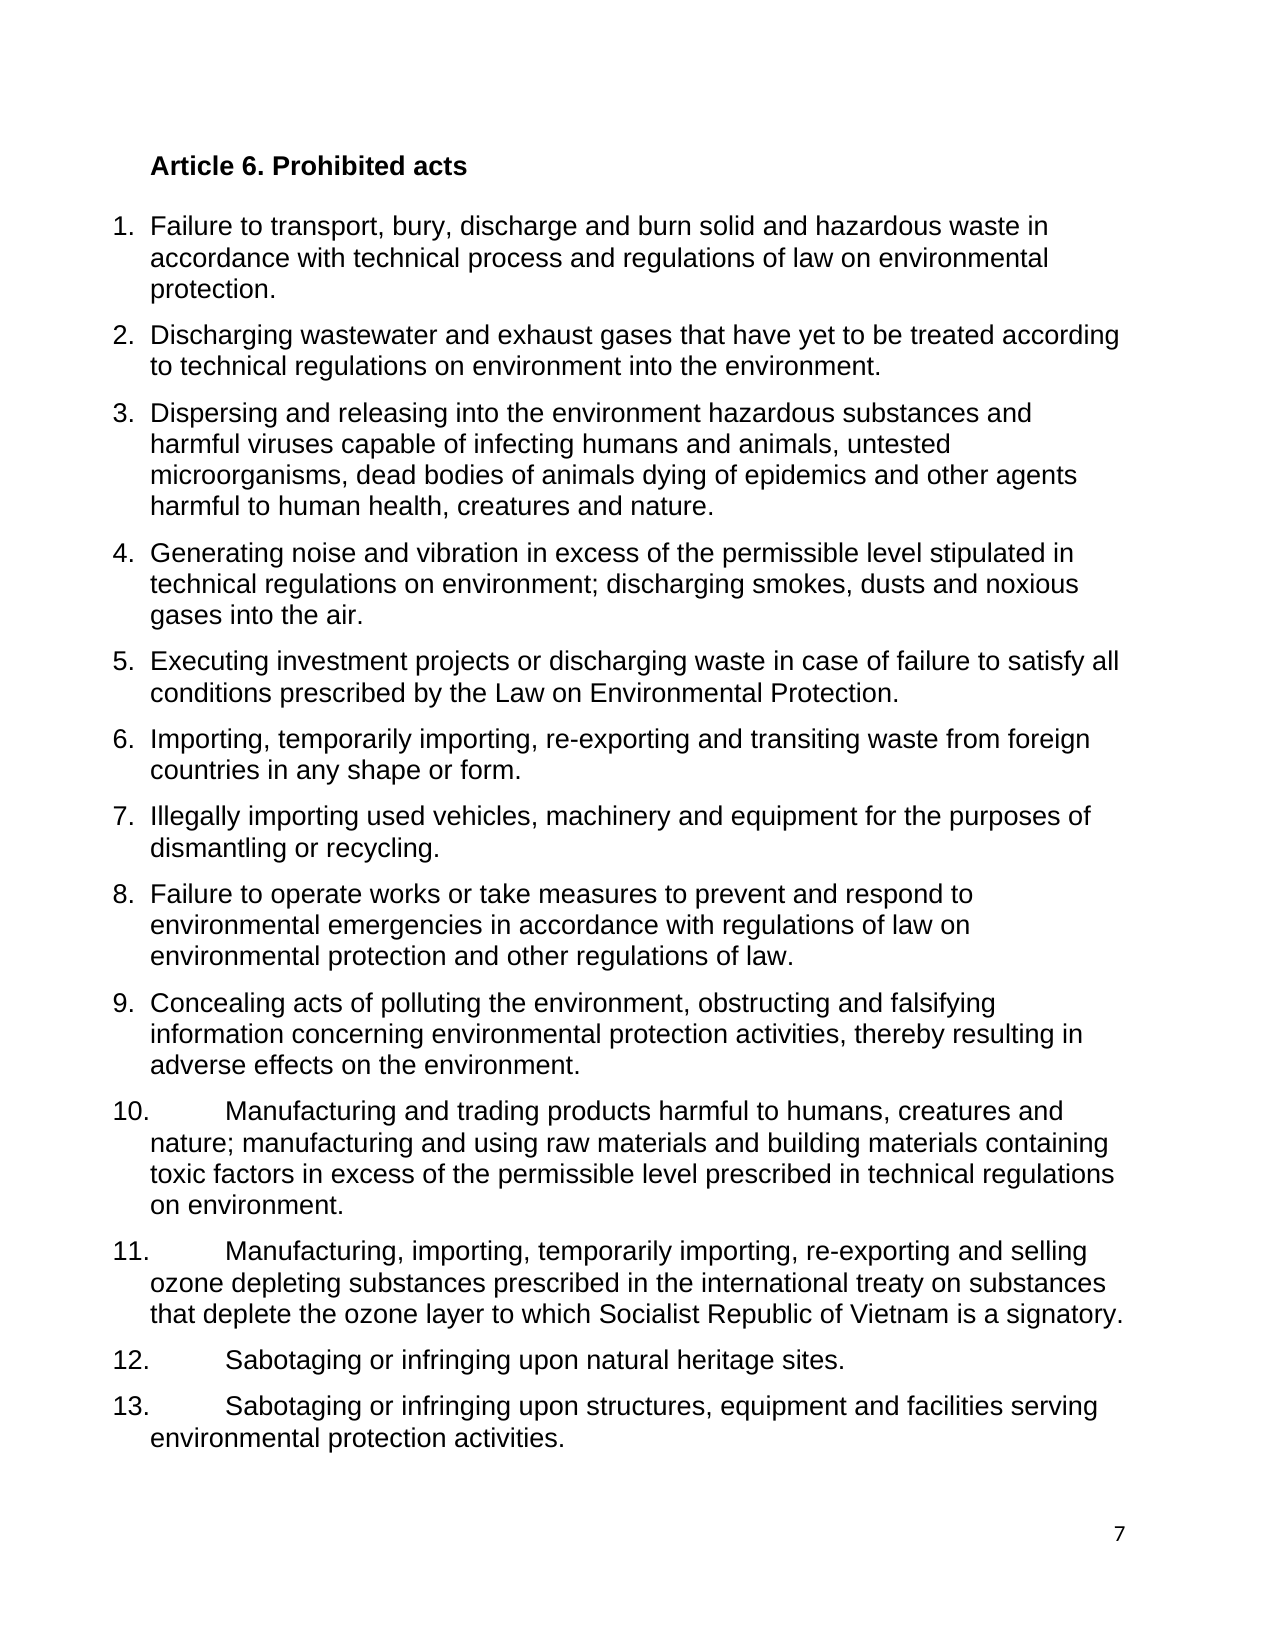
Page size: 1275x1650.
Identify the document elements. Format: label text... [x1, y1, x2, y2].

text Article 6. Prohibited acts [150, 150, 1125, 181]
list Failure to operate works or take measures to prevent and respond to environmental emergencies in accordance with regulations of law on environmental protection and other regulations of law. [112, 878, 1125, 972]
list Manufacturing, importing, temporarily importing, re-exporting and selling ozone depleting substances prescribed in the international treaty on substances that deplete the ozone layer to which Socialist Republic of Vietnam is a signatory. [112, 1235, 1125, 1329]
list Illegally importing used vehicles, machinery and equipment for the purposes of dismantling or recycling. [112, 800, 1125, 863]
list Concealing acts of polluting the environment, obstructing and falsifying information concerning environmental protection activities, thereby resulting in adverse effects on the environment. [112, 987, 1125, 1080]
list Manufacturing and trading products harmful to humans, creatures and nature; manufacturing and using raw materials and building materials containing toxic factors in excess of the permissible level prescribed in technical regulations on environment. [112, 1095, 1125, 1220]
list Discharging wastewater and exhaust gases that have yet to be treated according to technical regulations on environment into the environment. [112, 319, 1125, 382]
list Generating noise and vibration in excess of the permissible level stipulated in technical regulations on environment; discharging smokes, dusts and noxious gases into the air. [112, 537, 1125, 630]
list Sabotaging or infringing upon natural heritage sites. [112, 1344, 1125, 1375]
list Importing, temporarily importing, re-exporting and transiting waste from foreign countries in any shape or form. [112, 723, 1125, 785]
list Failure to transport, bury, discharge and burn solid and hazardous waste in accordance with technical process and regulations of law on environmental protection. [112, 210, 1125, 304]
list Sabotaging or infringing upon structures, equipment and facilities serving environmental protection activities. [112, 1390, 1125, 1453]
list Dispersing and releasing into the environment hazardous substances and harmful viruses capable of infecting humans and animals, untested microorganisms, dead bodies of animals dying of epidemics and other agents harmful to human health, creatures and nature. [112, 397, 1125, 522]
list Executing investment projects or discharging waste in case of failure to satisfy all conditions prescribed by the Law on Environmental Protection. [112, 645, 1125, 708]
